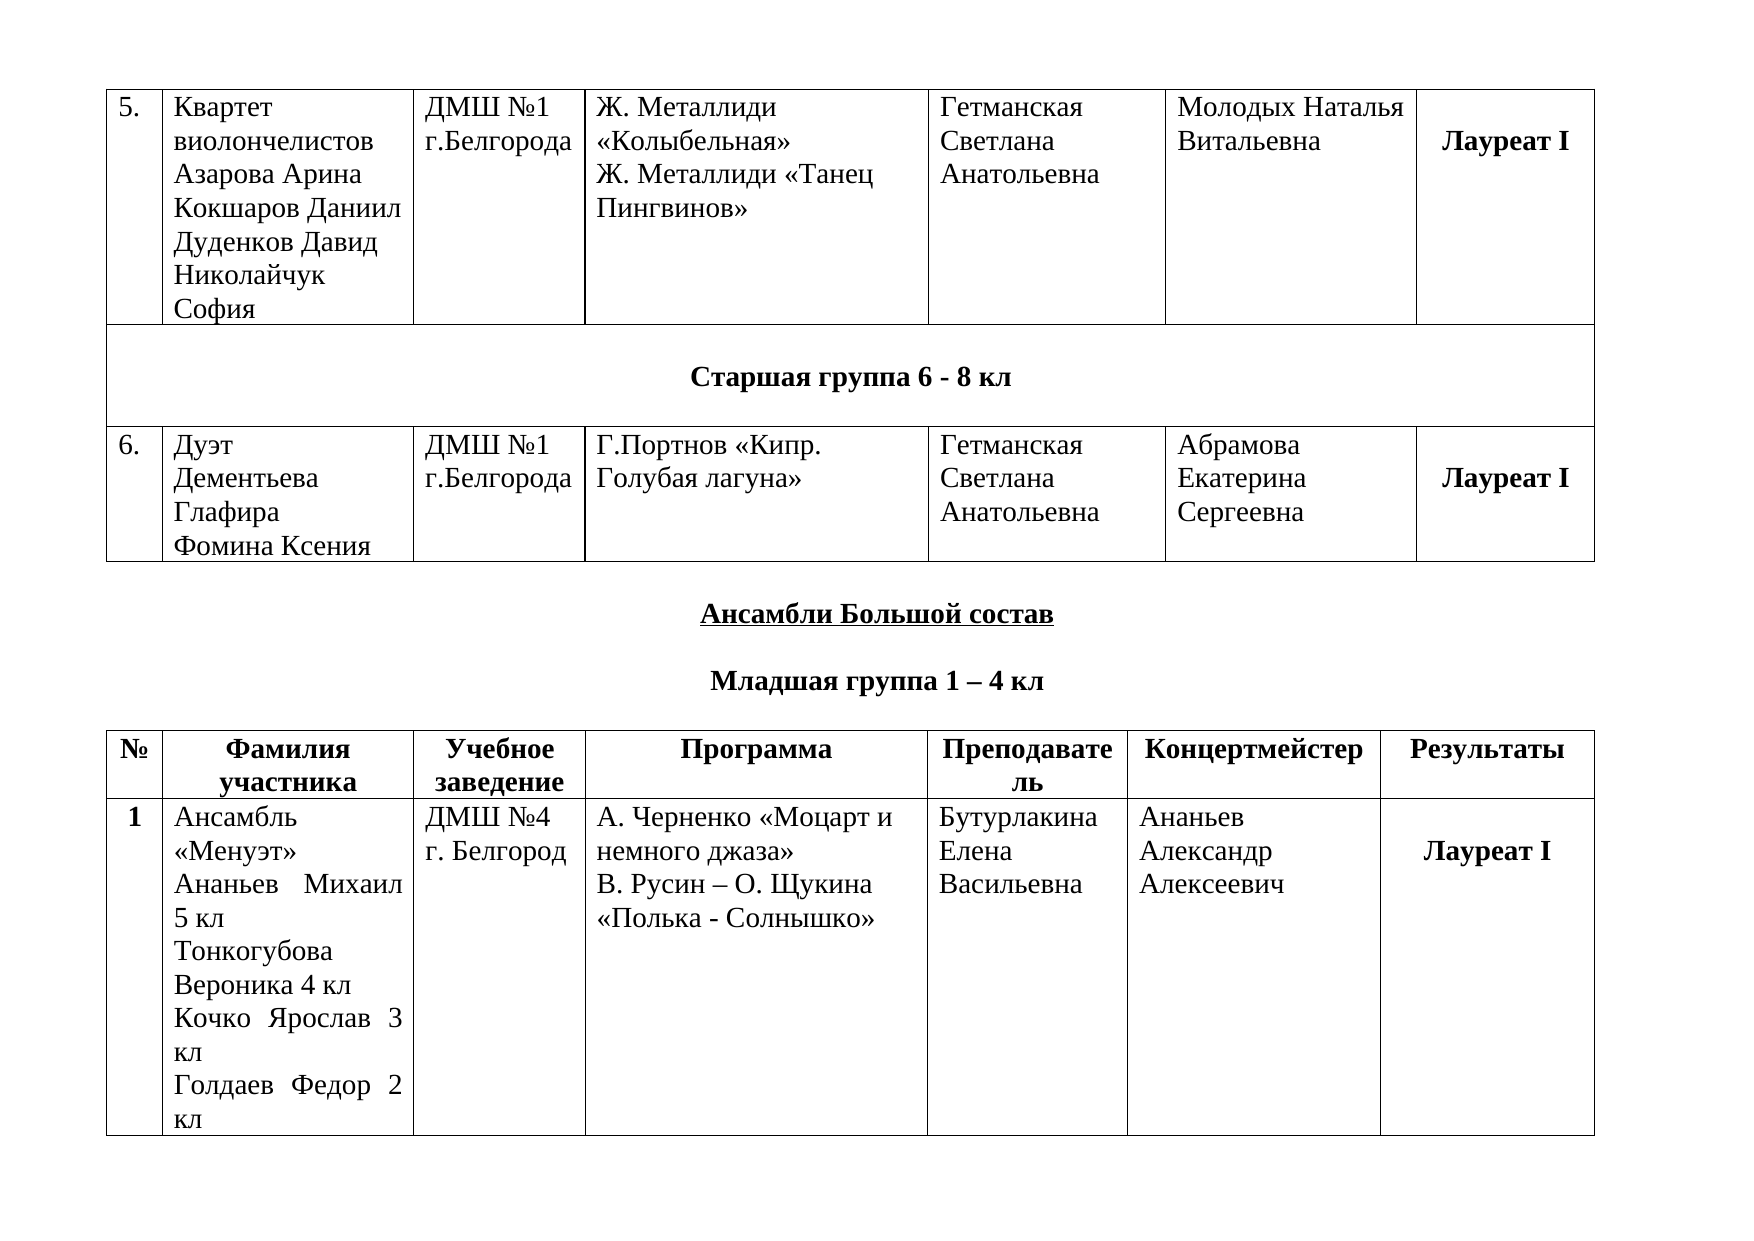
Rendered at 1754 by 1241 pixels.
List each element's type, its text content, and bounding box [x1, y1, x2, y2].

table_header Программа [586, 731, 927, 798]
table_cell Гетманская Светлана Анатольевна [929, 90, 1165, 324]
text Младшая группа 1 – 4 кл [118, 663, 1636, 696]
table_cell [107, 427, 162, 561]
table_cell ДМШ №1 г.Белгорода [414, 427, 584, 561]
table_cell ДМШ №1 г.Белгорода [414, 90, 584, 324]
table_header Учебное заведение [414, 731, 585, 798]
table_cell [107, 90, 162, 324]
table_cell ДМШ №4 г. Белгород [414, 799, 585, 1134]
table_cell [586, 799, 927, 1134]
text Ансамбли Большой состав [118, 596, 1636, 629]
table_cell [1128, 799, 1380, 1134]
table_cell Г.Портнов «Кипр. Голубая лагуна» [586, 427, 928, 561]
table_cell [928, 799, 1127, 1134]
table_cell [163, 799, 413, 1134]
table_cell Молодых Наталья Витальевна [1166, 90, 1416, 324]
table_cell Дуэт Дементьева Глафира Фомина Ксения [163, 427, 413, 561]
table_cell Квартет виолончелистов Азарова Арина Кокшаров Даниил Дуденков Давид Николайчук София [163, 90, 413, 324]
table_header Фамилия участника [163, 731, 413, 798]
table_cell Лауреат I [1417, 90, 1594, 324]
table_cell Гетманская Светлана Анатольевна [929, 427, 1165, 561]
table_cell Ж. Металлиди «Колыбельная» Ж. Металлиди «Танец Пингвинов» [586, 90, 928, 324]
table_cell Абрамова Екатерина Сергеевна [1166, 427, 1416, 561]
table_cell Лауреат I [1381, 799, 1594, 1134]
table_header Результаты [1381, 731, 1594, 798]
table_header Преподаватель [928, 731, 1127, 798]
table_cell 1 [107, 799, 162, 1134]
table_header Концертмейстер [1128, 731, 1380, 798]
table_header № [107, 731, 162, 798]
table_cell Лауреат I [1417, 427, 1594, 561]
table_cell Старшая группа 6 - 8 кл [107, 325, 1594, 426]
